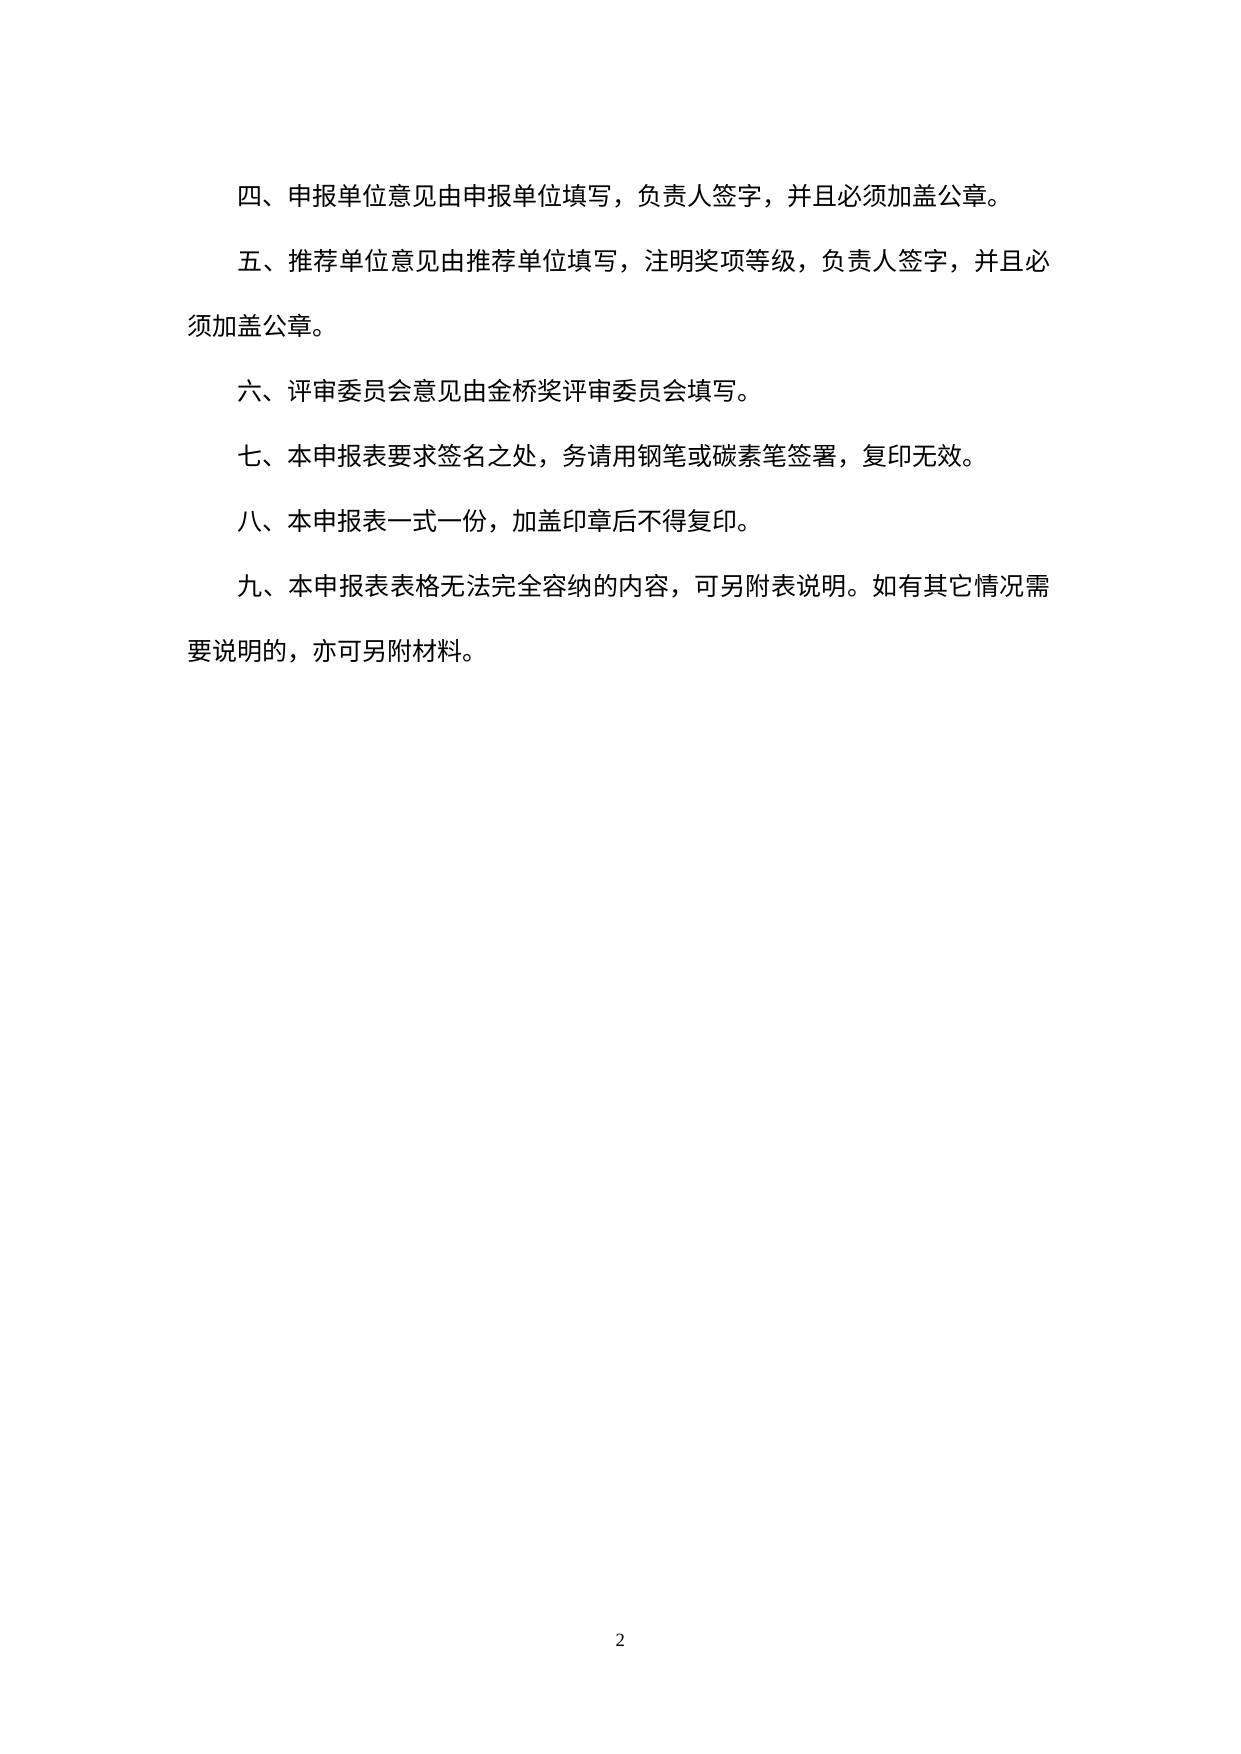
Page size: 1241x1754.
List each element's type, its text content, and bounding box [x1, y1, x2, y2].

text 四、申报单位意见由申报单位填写，负责人签字，并且必须加盖公章。 [187, 162, 1053, 227]
text 六、评审委员会意见由金桥奖评审委员会填写。 [187, 357, 1053, 422]
text 八、本申报表一式一份，加盖印章后不得复印。 [187, 487, 1053, 552]
text 九、本申报表表格无法完全容纳的内容，可另附表说明。如有其它情况需要说明的，亦可另附材料。 [187, 552, 1053, 682]
text 七、本申报表要求签名之处，务请用钢笔或碳素笔签署，复印无效。 [187, 422, 1053, 487]
text 五、推荐单位意见由推荐单位填写，注明奖项等级，负责人签字，并且必须加盖公章。 [187, 227, 1053, 357]
